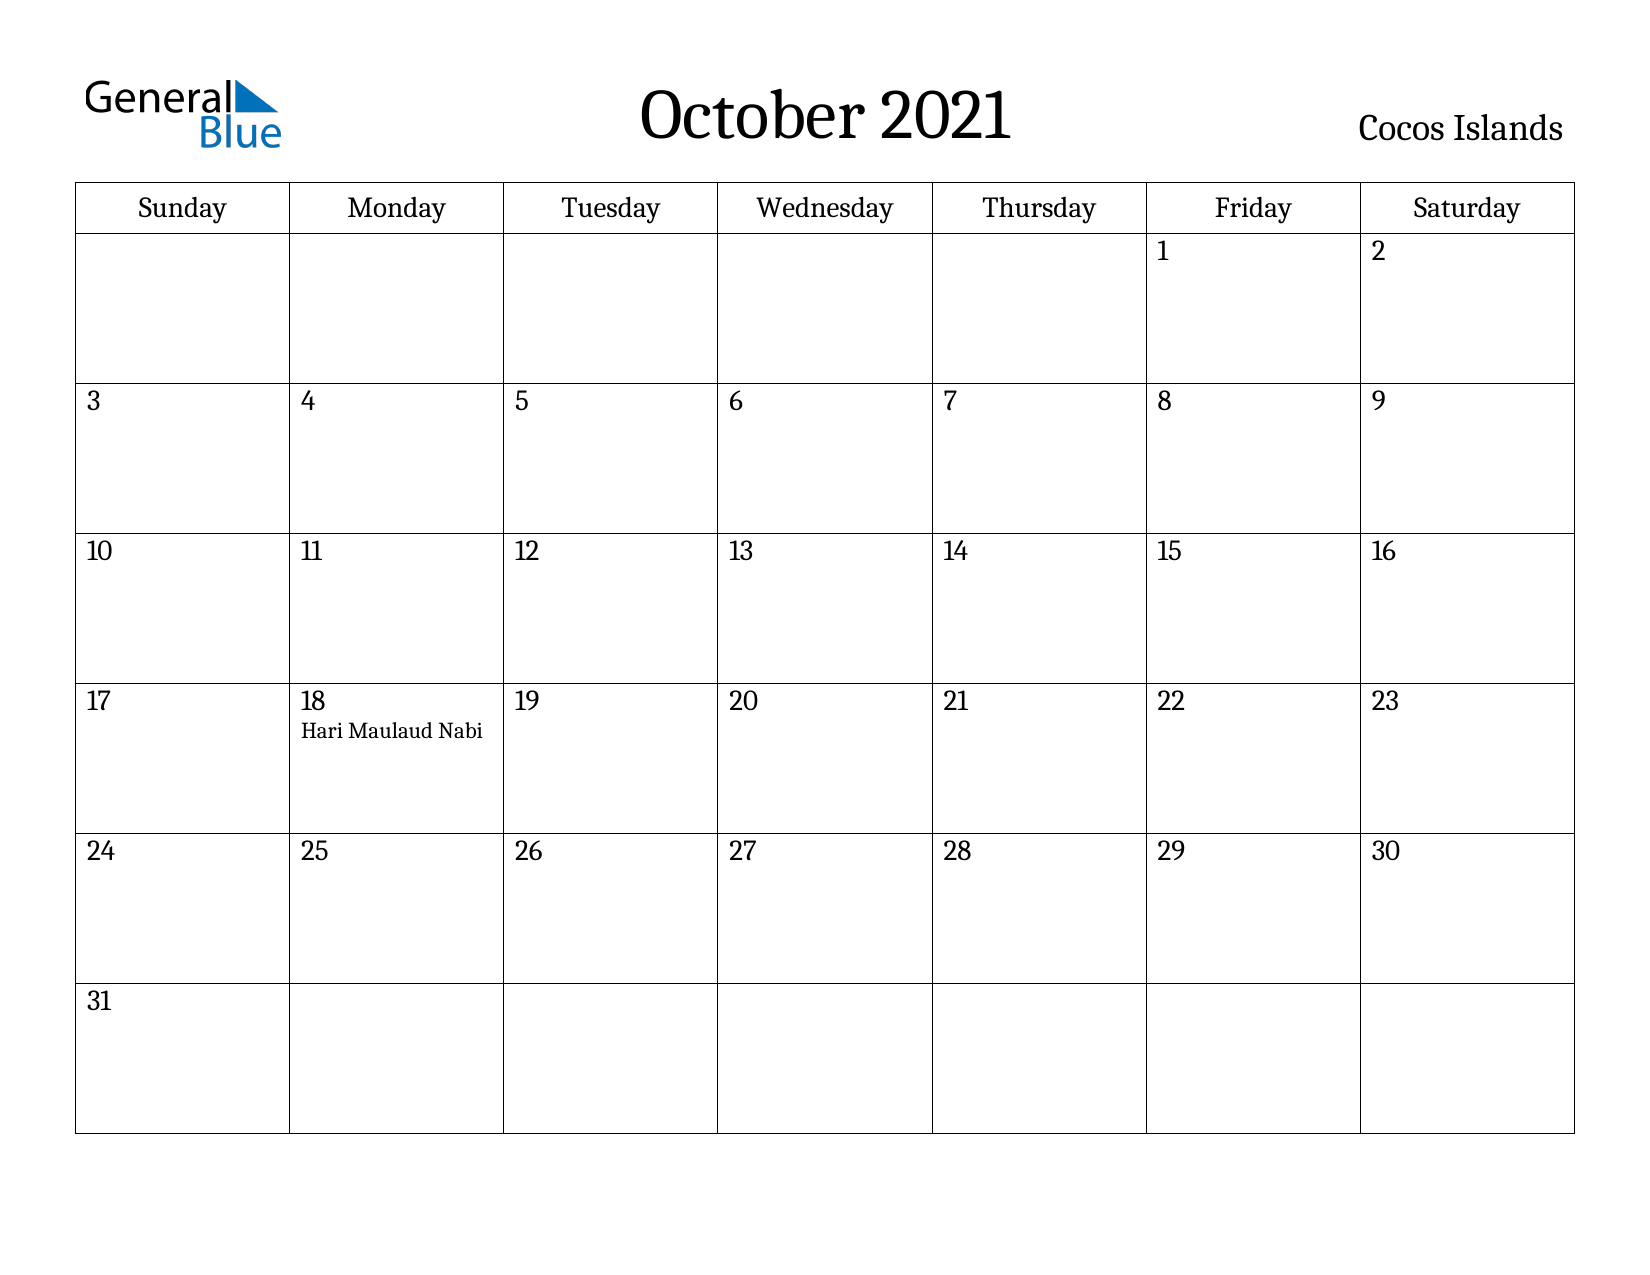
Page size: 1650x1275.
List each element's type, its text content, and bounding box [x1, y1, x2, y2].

table_cell 6 [718, 384, 932, 417]
table_cell [290, 234, 503, 267]
table_cell [1361, 267, 1574, 383]
table_cell Tuesday [504, 183, 717, 233]
table_cell [504, 417, 717, 533]
table_cell 1 [1147, 234, 1360, 267]
table_cell 29 [1147, 834, 1360, 867]
table_cell [290, 984, 503, 1017]
table_cell [718, 868, 932, 983]
table_cell 2 [1361, 234, 1574, 267]
table_cell Sunday [76, 183, 289, 233]
table_cell [718, 417, 932, 533]
table_cell [290, 868, 503, 983]
table_cell [1361, 717, 1574, 833]
table_cell [718, 567, 932, 683]
table_cell 18 [290, 684, 503, 717]
table_cell 24 [76, 834, 289, 867]
table_cell 26 [504, 834, 717, 867]
table_cell Wednesday [718, 183, 932, 233]
table_cell 17 [76, 684, 289, 717]
table_cell [76, 267, 289, 383]
table_cell 23 [1361, 684, 1574, 717]
table_header Cocos Islands [1146, 75, 1574, 182]
table_cell [933, 567, 1146, 683]
table_cell [76, 234, 289, 267]
table_cell 31 [76, 984, 289, 1017]
table_cell [76, 868, 289, 983]
table_cell [504, 567, 717, 683]
table_cell 9 [1361, 384, 1574, 417]
table_cell [1147, 267, 1360, 383]
table_cell [1361, 567, 1574, 683]
table_cell [1361, 417, 1574, 533]
table_cell Monday [290, 183, 503, 233]
table_cell [933, 267, 1146, 383]
table_cell 20 [718, 684, 932, 717]
table_cell [504, 868, 717, 983]
table_cell [933, 717, 1146, 833]
table_cell [290, 567, 503, 683]
table_cell [76, 567, 289, 683]
table_cell [933, 868, 1146, 983]
table_cell 30 [1361, 834, 1574, 867]
table_cell 12 [504, 534, 717, 567]
table_cell 5 [504, 384, 717, 417]
table_cell [718, 1018, 932, 1133]
table_cell [76, 717, 289, 833]
table_cell [1147, 567, 1360, 683]
table_cell [504, 1018, 717, 1133]
table_cell [1147, 717, 1360, 833]
table_cell [718, 717, 932, 833]
table_cell [504, 234, 717, 267]
table_cell [1361, 1018, 1574, 1133]
table_cell [1147, 417, 1360, 533]
table_cell [718, 234, 932, 267]
table_cell [933, 1018, 1146, 1133]
table_cell 13 [718, 534, 932, 567]
table_cell [1147, 868, 1360, 983]
table_cell [933, 234, 1146, 267]
table_cell 21 [933, 684, 1146, 717]
table_cell 27 [718, 834, 932, 867]
table_cell 10 [76, 534, 289, 567]
table_header [76, 75, 503, 182]
table_cell 8 [1147, 384, 1360, 417]
table_cell Saturday [1361, 183, 1574, 233]
table_header October 2021 [504, 75, 1146, 182]
table_cell [290, 417, 503, 533]
table_cell [76, 1018, 289, 1133]
table_cell [933, 984, 1146, 1017]
table_cell [718, 267, 932, 383]
table_cell 19 [504, 684, 717, 717]
table_cell Friday [1147, 183, 1360, 233]
table_cell [1147, 984, 1360, 1017]
table_cell 16 [1361, 534, 1574, 567]
table_cell [1361, 984, 1574, 1017]
table_cell 15 [1147, 534, 1360, 567]
table_cell [1147, 1018, 1360, 1133]
table_cell Hari Maulaud Nabi [290, 717, 503, 833]
table_cell 22 [1147, 684, 1360, 717]
table_cell [1361, 868, 1574, 983]
table_cell [718, 984, 932, 1017]
table_cell 4 [290, 384, 503, 417]
table_cell [933, 417, 1146, 533]
table_cell Thursday [933, 183, 1146, 233]
table_cell 3 [76, 384, 289, 417]
table_cell [290, 1018, 503, 1133]
table_cell 7 [933, 384, 1146, 417]
table_cell [504, 267, 717, 383]
table_cell [504, 984, 717, 1017]
table_cell 14 [933, 534, 1146, 567]
table_cell 25 [290, 834, 503, 867]
picture [86, 80, 281, 148]
table_cell [290, 267, 503, 383]
table_cell 28 [933, 834, 1146, 867]
table_cell [76, 417, 289, 533]
table_cell [504, 717, 717, 833]
table_cell 11 [290, 534, 503, 567]
